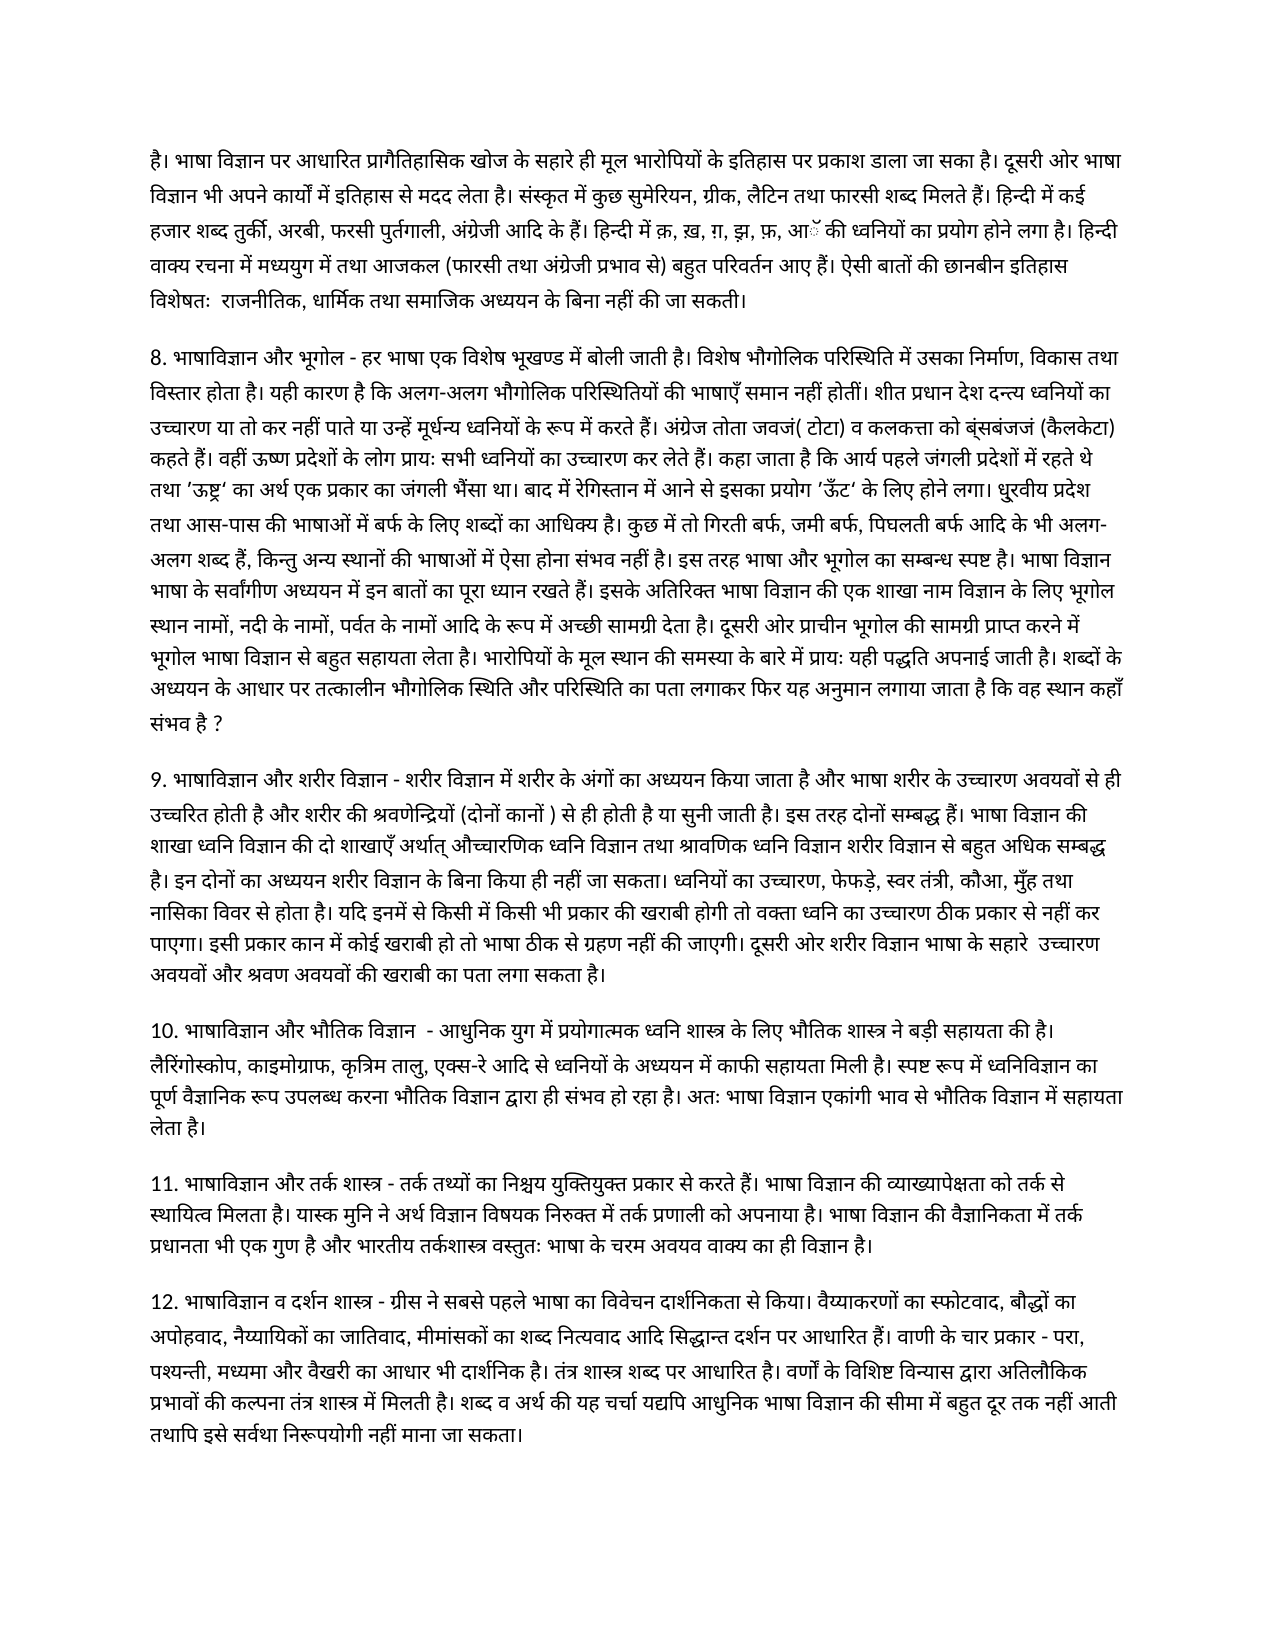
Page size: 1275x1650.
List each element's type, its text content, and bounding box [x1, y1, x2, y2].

text 11. भाषाविज्ञान और तर्क शास्त्र - तर्क तथ्यों का निश्चय युक्तियुक्त प्रकार से करते हैं। भाषा विज्ञान की व्याख्यापेक्षता को तर्क से स्थायित्व मिलता है। यास्क मुनि ने अर्थ विज्ञान विषयक निरुक्त में तर्क प्रणाली को अपनाया है। भाषा विज्ञान की वैज्ञानिकता में तर्क प्रधानता भी एक गुण है और भारतीय तर्कशास्त्र वस्तुतः भाषा के चरम अवयव वाक्य का ही विज्ञान है। [150, 1169, 1125, 1262]
text 12. भाषाविज्ञान व दर्शन शास्त्र - ग्रीस ने सबसे पहले भाषा का विवेचन दार्शनिकता से किया। वैय्याकरणों का स्फोटवाद, बौद्धों का अपोहवाद, नैय्यायिकों का जातिवाद, मीमांसकों का शब्द नित्यवाद आदि सिद्धान्त दर्शन पर आधारित हैं। वाणी के चार प्रकार - परा, पश्यन्ती, मध्यमा और वैखरी का आधार भी दार्शनिक है। तंत्र शास्त्र शब्द पर आधारित है। वर्णों के विशिष्ट विन्यास द्वारा अतिलौकिक प्रभावों की कल्पना तंत्र शास्त्र में मिलती है। शब्द व अर्थ की यह चर्चा यद्यपि आधुनिक भाषा विज्ञान की सीमा में बहुत दूर तक नहीं आती तथापि इसे सर्वथा निरूपयोगी नहीं माना जा सकता। [150, 1287, 1125, 1451]
text 9. भाषाविज्ञान और शरीर विज्ञान - शरीर विज्ञान में शरीर के अंगों का अध्ययन किया जाता है और भाषा शरीर के उच्चारण अवयवों से ही उच्चरित होती है और शरीर की श्रवणेन्द्रियों (दोनों कानों ) से ही होती है या सुनी जाती है। इस तरह दोनों सम्बद्ध हैं। भाषा विज्ञान की शाखा ध्वनि विज्ञान की दो शाखाएँ अर्थात् औच्चारणिक ध्वनि विज्ञान तथा श्रावणिक ध्वनि विज्ञान शरीर विज्ञान से बहुत अधिक सम्बद्ध है। इन दोनों का अध्ययन शरीर विज्ञान के बिना किया ही नहीं जा सकता। ध्वनियों का उच्चारण, फेफड़े, स्वर तंत्री, कौआ, मुँह तथा नासिका विवर से होता है। यदि इनमें से किसी में किसी भी प्रकार की खराबी होगी तो वक्ता ध्वनि का उच्चारण ठीक प्रकार से नहीं कर पाएगा। इसी प्रकार कान में कोई खराबी हो तो भाषा ठीक से ग्रहण नहीं की जाएगी। दूसरी ओर शरीर विज्ञान भाषा के सहारे उच्चारण अवयवों और श्रवण अवयवों की खराबी का पता लगा सकता है। [150, 765, 1125, 991]
text 8. भाषाविज्ञान और भूगोल - हर भाषा एक विशेष भूखण्ड में बोली जाती है। विशेष भौगोलिक परिस्थिति में उसका निर्माण, विकास तथा विस्तार होता है। यही कारण है कि अलग-अलग भौगोलिक परिस्थितियों की भाषाएँ समान नहीं होतीं। शीत प्रधान देश दन्त्य ध्वनियों का उच्चारण या तो कर नहीं पाते या उन्हें मूर्धन्य ध्वनियों के रूप में करते हैं। अंग्रेज तोता जवजं( टोटा) व कलकत्ता को ब्ंसबंजजं (कैलकेटा) कहते हैं। वहीं ऊष्ण प्रदेशों के लोग प्रायः सभी ध्वनियों का उच्चारण कर लेते हैं। कहा जाता है कि आर्य पहले जंगली प्रदेशों में रहते थे तथा ’ऊष्ट्र‘ का अर्थ एक प्रकार का जंगली भैंसा था। बाद में रेगिस्तान में आने से इसका प्रयोग ’ऊँट‘ के लिए होने लगा। धु्रवीय प्रदेश तथा आस-पास की भाषाओं में बर्फ के लिए शब्दों का आधिक्य है। कुछ में तो गिरती बर्फ, जमी बर्फ, पिघलती बर्फ आदि के भी अलग-अलग शब्द हैं, किन्तु अन्य स्थानों की भाषाओं में ऐसा होना संभव नहीं है। इस तरह भाषा और भूगोल का सम्बन्ध स्पष्ट है। भाषा विज्ञान भाषा के सर्वांगीण अध्ययन में इन बातों का पूरा ध्यान रखते हैं। इसके अतिरिक्त भाषा विज्ञान की एक शाखा नाम विज्ञान के लिए भूगोल स्थान नामों, नदी के नामों, पर्वत के नामों आदि के रूप में अच्छी सामग्री देता है। दूसरी ओर प्राचीन भूगोल की सामग्री प्राप्त करने में भूगोल भाषा विज्ञान से बहुत सहायता लेता है। भारोपियों के मूल स्थान की समस्या के बारे में प्रायः यही पद्धति अपनाई जाती है। शब्दों के अध्ययन के आधार पर तत्कालीन भौगोलिक स्थिति और परिस्थिति का पता लगाकर फिर यह अनुमान लगाया जाता है कि वह स्थान कहाँ संभव है ? [150, 343, 1125, 740]
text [150, 150, 1125, 317]
text 10. भाषाविज्ञान और भौतिक विज्ञान - आधुनिक युग में प्रयोगात्मक ध्वनि शास्त्र के लिए भौतिक शास्त्र ने बड़ी सहायता की है। लैरिंगोस्कोप, काइमोग्राफ, कृत्रिम तालु, एक्स-रे आदि से ध्वनियों के अध्ययन में काफी सहायता मिली है। स्पष्ट रूप में ध्वनिविज्ञान का पूर्ण वैज्ञानिक रूप उपलब्ध करना भौतिक विज्ञान द्वारा ही संभव हो रहा है। अतः भाषा विज्ञान एकांगी भाव से भौतिक विज्ञान में सहायता लेता है। [150, 1016, 1125, 1144]
